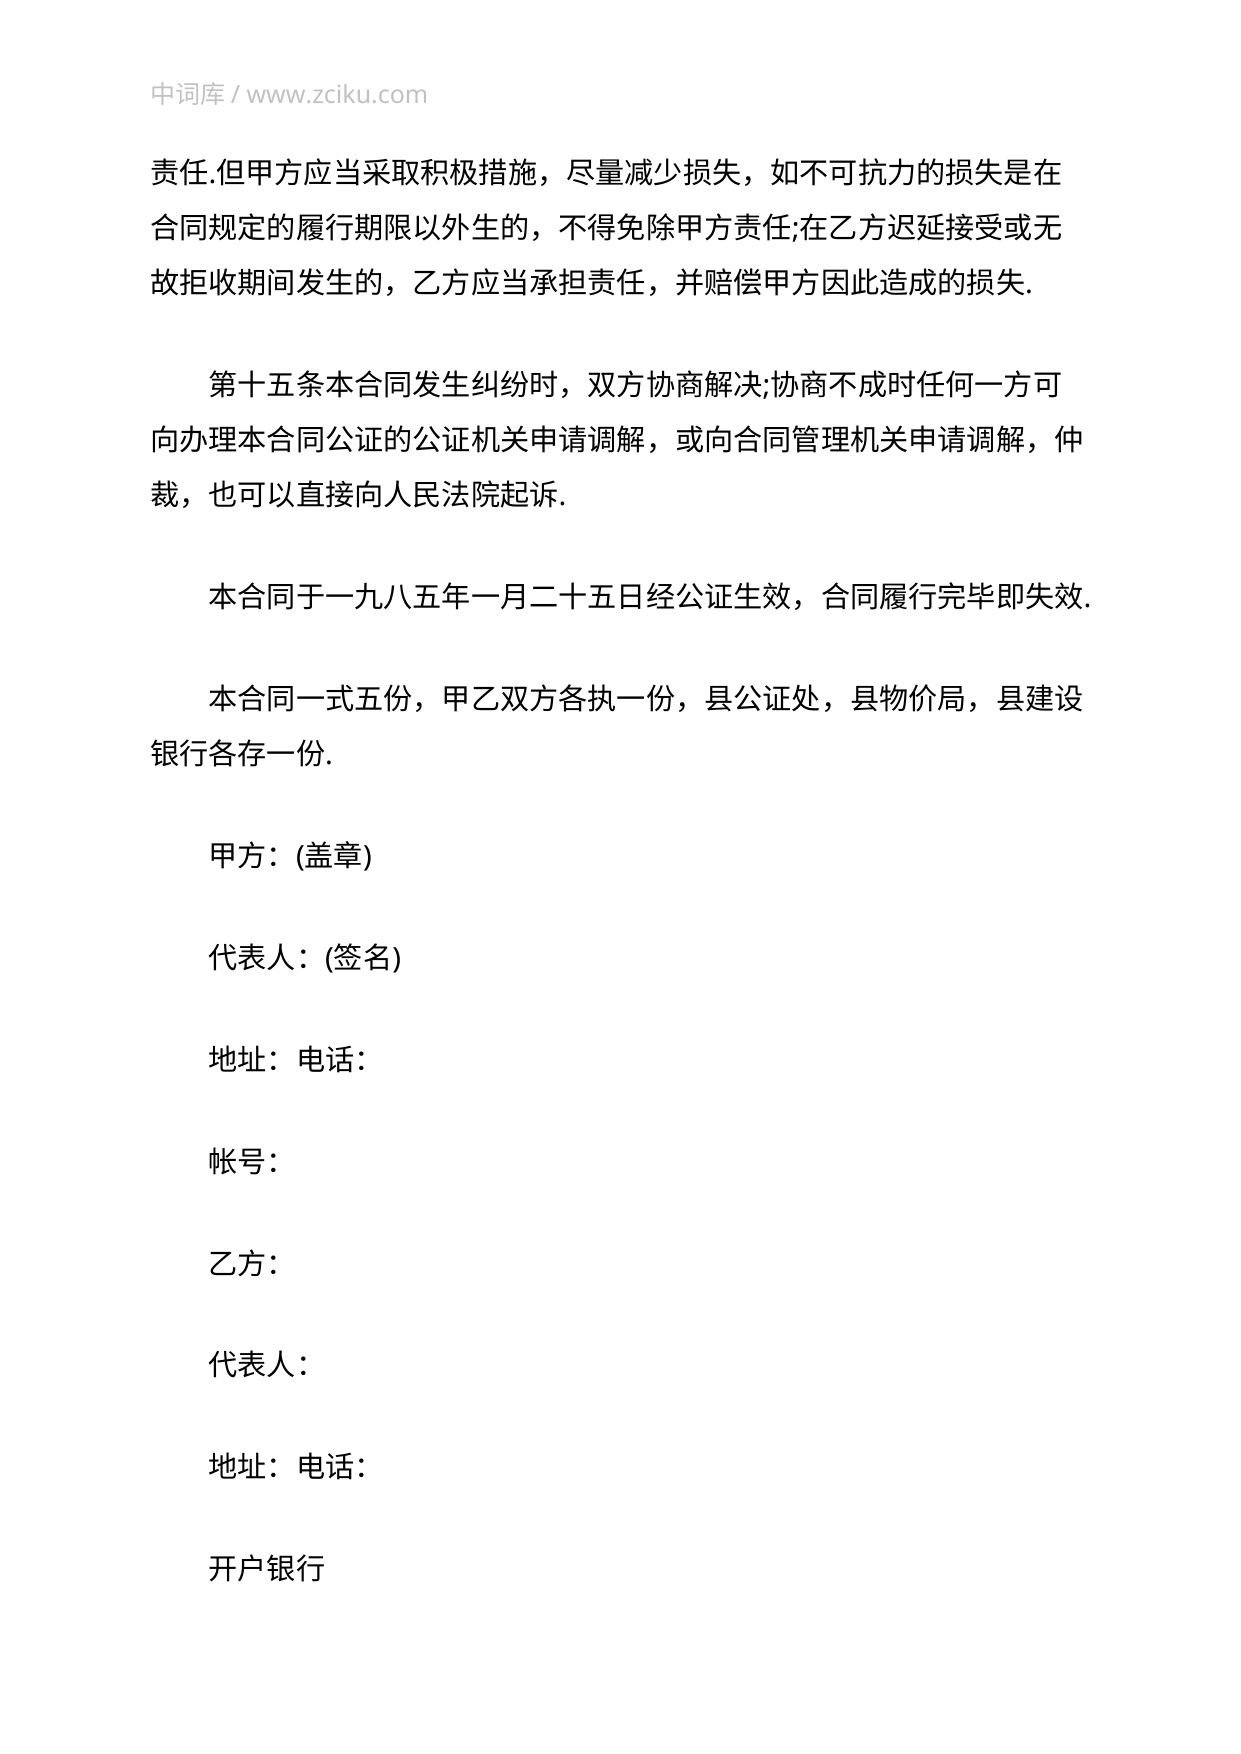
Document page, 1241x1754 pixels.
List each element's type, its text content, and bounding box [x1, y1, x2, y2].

text 帐号： [150, 1138, 1090, 1181]
text 第十五条本合同发生纠纷时，双方协商解决;协商不成时任何一方可向办理本合同公证的公证机关申请调解，或向合同管理机关申请调解，仲裁，也可以直接向人民法院起诉. [150, 362, 1090, 514]
text 地址：电话： [150, 1444, 1090, 1486]
text 代表人： [150, 1342, 1090, 1384]
text 开户银行 [150, 1546, 1090, 1588]
text 乙方： [150, 1240, 1090, 1282]
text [150, 150, 1090, 302]
text 本合同一式五份，甲乙双方各执一份，县公证处，县物价局，县建设银行各存一份. [150, 676, 1090, 773]
text 代表人：(签名) [150, 935, 1090, 977]
text 本合同于一九八五年一月二十五日经公证生效，合同履行完毕即失效. [150, 574, 1090, 616]
text 地址：电话： [150, 1037, 1090, 1079]
text 甲方：(盖章) [150, 833, 1090, 875]
